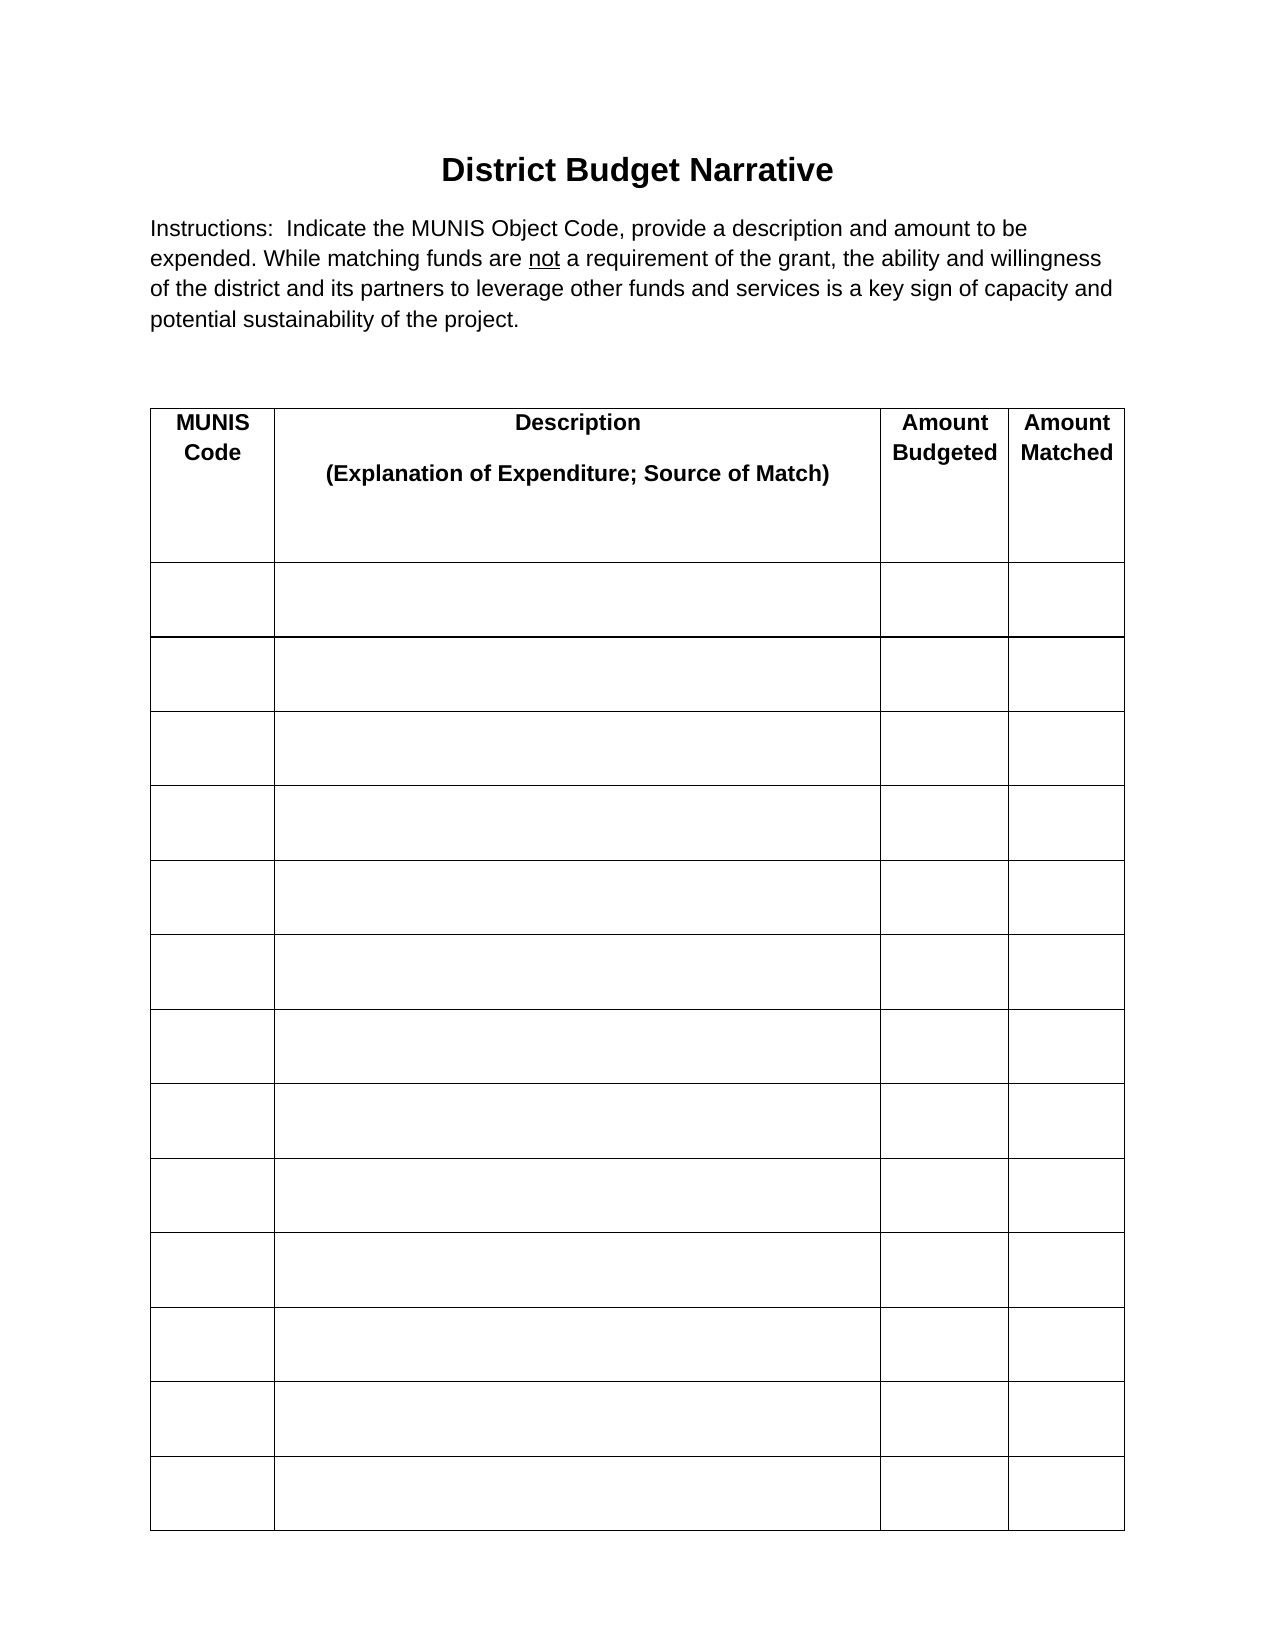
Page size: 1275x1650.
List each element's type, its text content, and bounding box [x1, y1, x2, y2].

table_cell [275, 1010, 880, 1083]
table_cell [275, 712, 880, 785]
table_cell [1009, 563, 1124, 636]
table_cell [151, 1233, 274, 1307]
table_cell [275, 861, 880, 934]
table_cell [151, 638, 274, 711]
table_cell [151, 1010, 274, 1083]
table_cell [881, 935, 1008, 1009]
table_cell [151, 1457, 274, 1530]
table_cell [151, 1308, 274, 1381]
table_cell [1009, 1159, 1124, 1232]
table_cell [1009, 1308, 1124, 1381]
table_cell [275, 1308, 880, 1381]
table_cell [881, 638, 1008, 711]
table_cell [275, 1159, 880, 1232]
table_cell [1009, 1084, 1124, 1158]
table_header Amount Budgeted [881, 409, 1008, 562]
table_cell [881, 1308, 1008, 1381]
table_cell [151, 935, 274, 1009]
table_cell [881, 1457, 1008, 1530]
table_cell [151, 786, 274, 860]
table_header Description (Explanation of Expenditure; Source of Match) [275, 409, 880, 562]
table_cell [275, 1233, 880, 1307]
table_cell [881, 1159, 1008, 1232]
table_cell [1009, 1457, 1124, 1530]
text District Budget Narrative [150, 150, 1125, 188]
table_cell [275, 1382, 880, 1456]
table_cell [881, 563, 1008, 636]
table_cell [1009, 1382, 1124, 1456]
table_header Amount Matched [1009, 409, 1124, 562]
table_header MUNIS Code [151, 409, 274, 562]
table_cell [881, 1233, 1008, 1307]
table_cell [881, 1010, 1008, 1083]
table_cell [275, 786, 880, 860]
table_cell [1009, 638, 1124, 711]
table_cell [1009, 1010, 1124, 1083]
table_cell [151, 563, 274, 636]
table_cell [1009, 1233, 1124, 1307]
table_cell [1009, 712, 1124, 785]
table_cell [1009, 861, 1124, 934]
table_cell [275, 638, 880, 711]
table_cell [881, 861, 1008, 934]
table_cell [881, 712, 1008, 785]
table_cell [151, 1159, 274, 1232]
table_cell [1009, 935, 1124, 1009]
table_cell [275, 1084, 880, 1158]
table_cell [881, 786, 1008, 860]
table_cell [151, 1084, 274, 1158]
table_cell [151, 861, 274, 934]
text Instructions: Indicate the MUNIS Object Code, provide a description and amount to be expended. While matching funds are not a requirement of the grant, the ability and willingness of the district and its partners to leverage other funds and services is a key sign of capacity and potential sustainability of the project. [150, 215, 1125, 332]
table_cell [1009, 786, 1124, 860]
table_cell [151, 1382, 274, 1456]
table_cell [151, 712, 274, 785]
table_cell [881, 1084, 1008, 1158]
table_cell [881, 1382, 1008, 1456]
table_cell [275, 563, 880, 636]
table_cell [275, 1457, 880, 1530]
table_cell [275, 935, 880, 1009]
